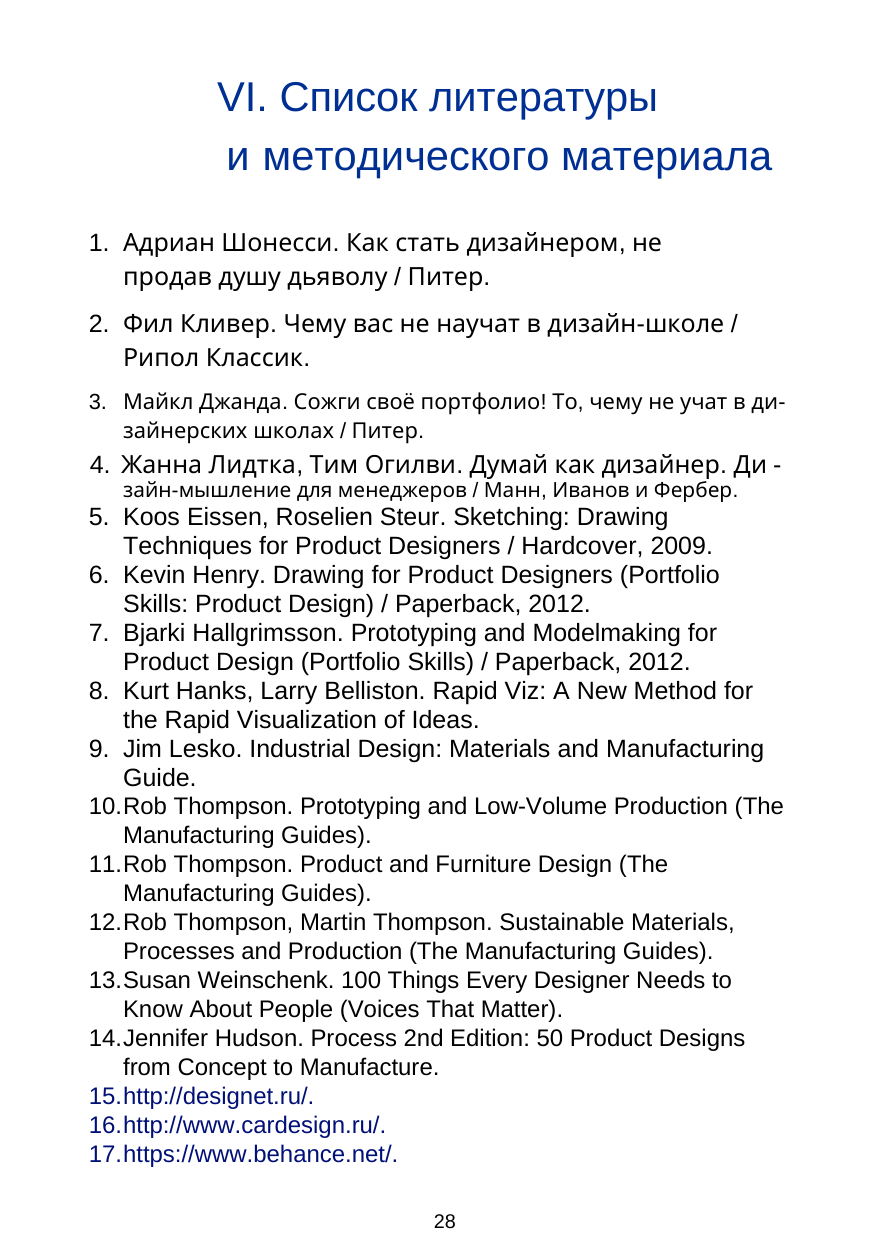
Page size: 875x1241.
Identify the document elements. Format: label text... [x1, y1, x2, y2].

list http://www.cardesign.ru/. [88, 1111, 787, 1138]
list Bjarki Hallgrimsson. Prototyping and Modelmaking for Product Design (Portfolio Skills) / Paperback, 2012. [88, 618, 785, 676]
list Jennifer Hudson. Process 2nd Edition: 50 Product Designs from Concept to Manufacture. [88, 1024, 785, 1080]
list Kevin Henry. Drawing for Product Designers (Portfolio Skills: Product Design) / Paperback, 2012. [88, 560, 785, 618]
list Адриан Шонесси. Как стать дизайнером, не продав душу дьяволу / Питер. [88, 224, 748, 292]
text 28 [88, 1210, 801, 1232]
list Koos Eissen, Roselien Steur. Sketching: Drawing Techniques for Product Designers / Hardcover, 2009. [88, 502, 785, 559]
text VI. Список литературы [88, 73, 786, 121]
list методического материала [226, 131, 787, 179]
list https://www.behance.net/. [88, 1140, 787, 1167]
list http://designet.ru/. [88, 1082, 787, 1109]
list Фил Кливер. Чему вас не научат в дизайн-школе / Рипол Классик. [88, 305, 748, 373]
list Rob Thompson. Product and Furniture Design (The Manufacturing Guides). [88, 850, 785, 906]
text 4. Жанна Лидтка, Тим Огилви. Думай как дизайнер. Ди - [89, 446, 787, 481]
list Kurt Hanks, Larry Belliston. Rapid Viz: A New Method for the Rapid Visualization of Ideas. [88, 676, 785, 734]
list Rob Thompson, Martin Thompson. Sustainable Materials, Processes and Production (The Manufacturing Guides). [88, 908, 787, 964]
list Susan Weinschenk. 100 Things Every Designer Needs to Know About People (Voices That Matter). [88, 966, 785, 1022]
list Майкл Джанда. Сожги своё портфолио! То, чему не учат в ди-зайнерских школах / Питер. [88, 386, 785, 445]
text зайн-мышление для менеджеров / Манн, Иванов и Фербер. [123, 481, 787, 502]
list Jim Lesko. Industrial Design: Materials and Manufacturing Guide. [88, 734, 785, 792]
list Rob Thompson. Prototyping and Low-Volume Production (The Manufacturing Guides). [88, 792, 785, 848]
